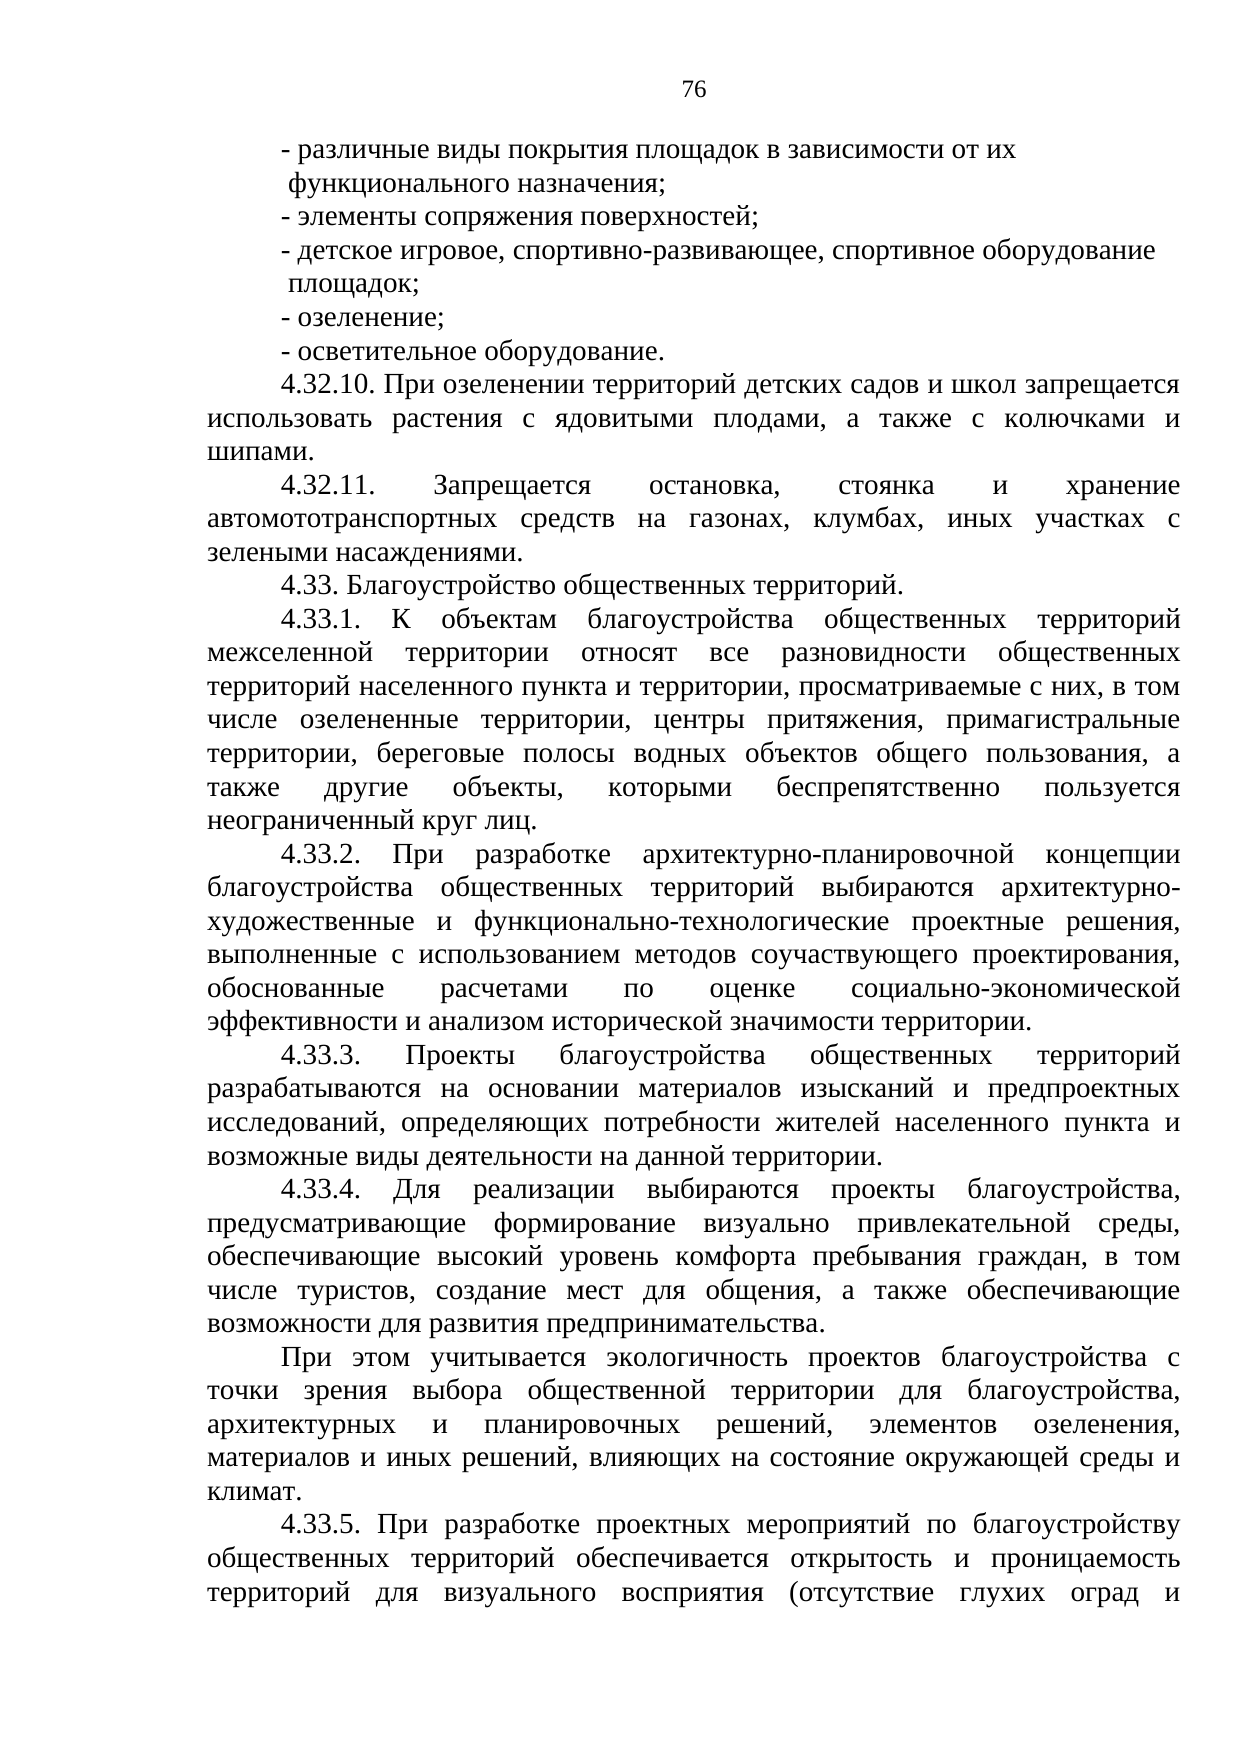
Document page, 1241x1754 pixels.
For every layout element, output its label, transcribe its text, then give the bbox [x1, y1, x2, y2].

text - детское игровое, спортивно-развивающее, спортивное оборудование [207, 232, 1181, 266]
text - осветительное оборудование. [207, 333, 1181, 366]
text - элементы сопряжения поверхностей; [207, 198, 1181, 232]
text 4.32.10. При озеленении территорий детских садов и школ запрещается использовать растения с ядовитыми плодами, а также с колючками и шипами. [207, 366, 1181, 467]
text - озеленение; [207, 299, 1181, 333]
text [207, 1507, 1181, 1607]
text 4.32.11. Запрещается остановка, стоянка и хранение автомототранспортных средств на газонах, клумбах, иных участках с зелеными насаждениями. [207, 467, 1181, 567]
text функционального назначения; [207, 165, 1181, 198]
text 4.33.4. Для реализации выбираются проекты благоустройства, предусматривающие формирование визуально привлекательной среды, обеспечивающие высокий уровень комфорта пребывания граждан, в том числе туристов, создание мест для общения, а также обеспечивающие возможности для развития предпринимательства. [207, 1171, 1181, 1339]
text 4.33.1. К объектам благоустройства общественных территорий межселенной территории относят все разновидности общественных территорий населенного пункта и территории, просматриваемые с них, в том числе озелененные территории, центры притяжения, примагистральные территории, береговые полосы водных объектов общего пользования, а также другие объекты, которыми беспрепятственно пользуется неограниченный круг лиц. [207, 601, 1181, 836]
text 4.33. Благоустройство общественных территорий. [207, 567, 1181, 601]
text 4.33.2. При разработке архитектурно-планировочной концепции благоустройства общественных территорий выбираются архитектурно-художественные и функционально-технологические проектные решения, выполненные с использованием методов соучаствующего проектирования, обоснованные расчетами по оценке социально-экономической эффективности и анализом исторической значимости территории. [207, 836, 1181, 1037]
text площадок; [207, 266, 1181, 299]
text При этом учитывается экологичность проектов благоустройства с точки зрения выбора общественной территории для благоустройства, архитектурных и планировочных решений, элементов озеленения, материалов и иных решений, влияющих на состояние окружающей среды и климат. [207, 1339, 1181, 1507]
text - различные виды покрытия площадок в зависимости от их [207, 131, 1181, 165]
text 4.33.3. Проекты благоустройства общественных территорий разрабатываются на основании материалов изысканий и предпроектных исследований, определяющих потребности жителей населенного пункта и возможные виды деятельности на данной территории. [207, 1037, 1181, 1171]
